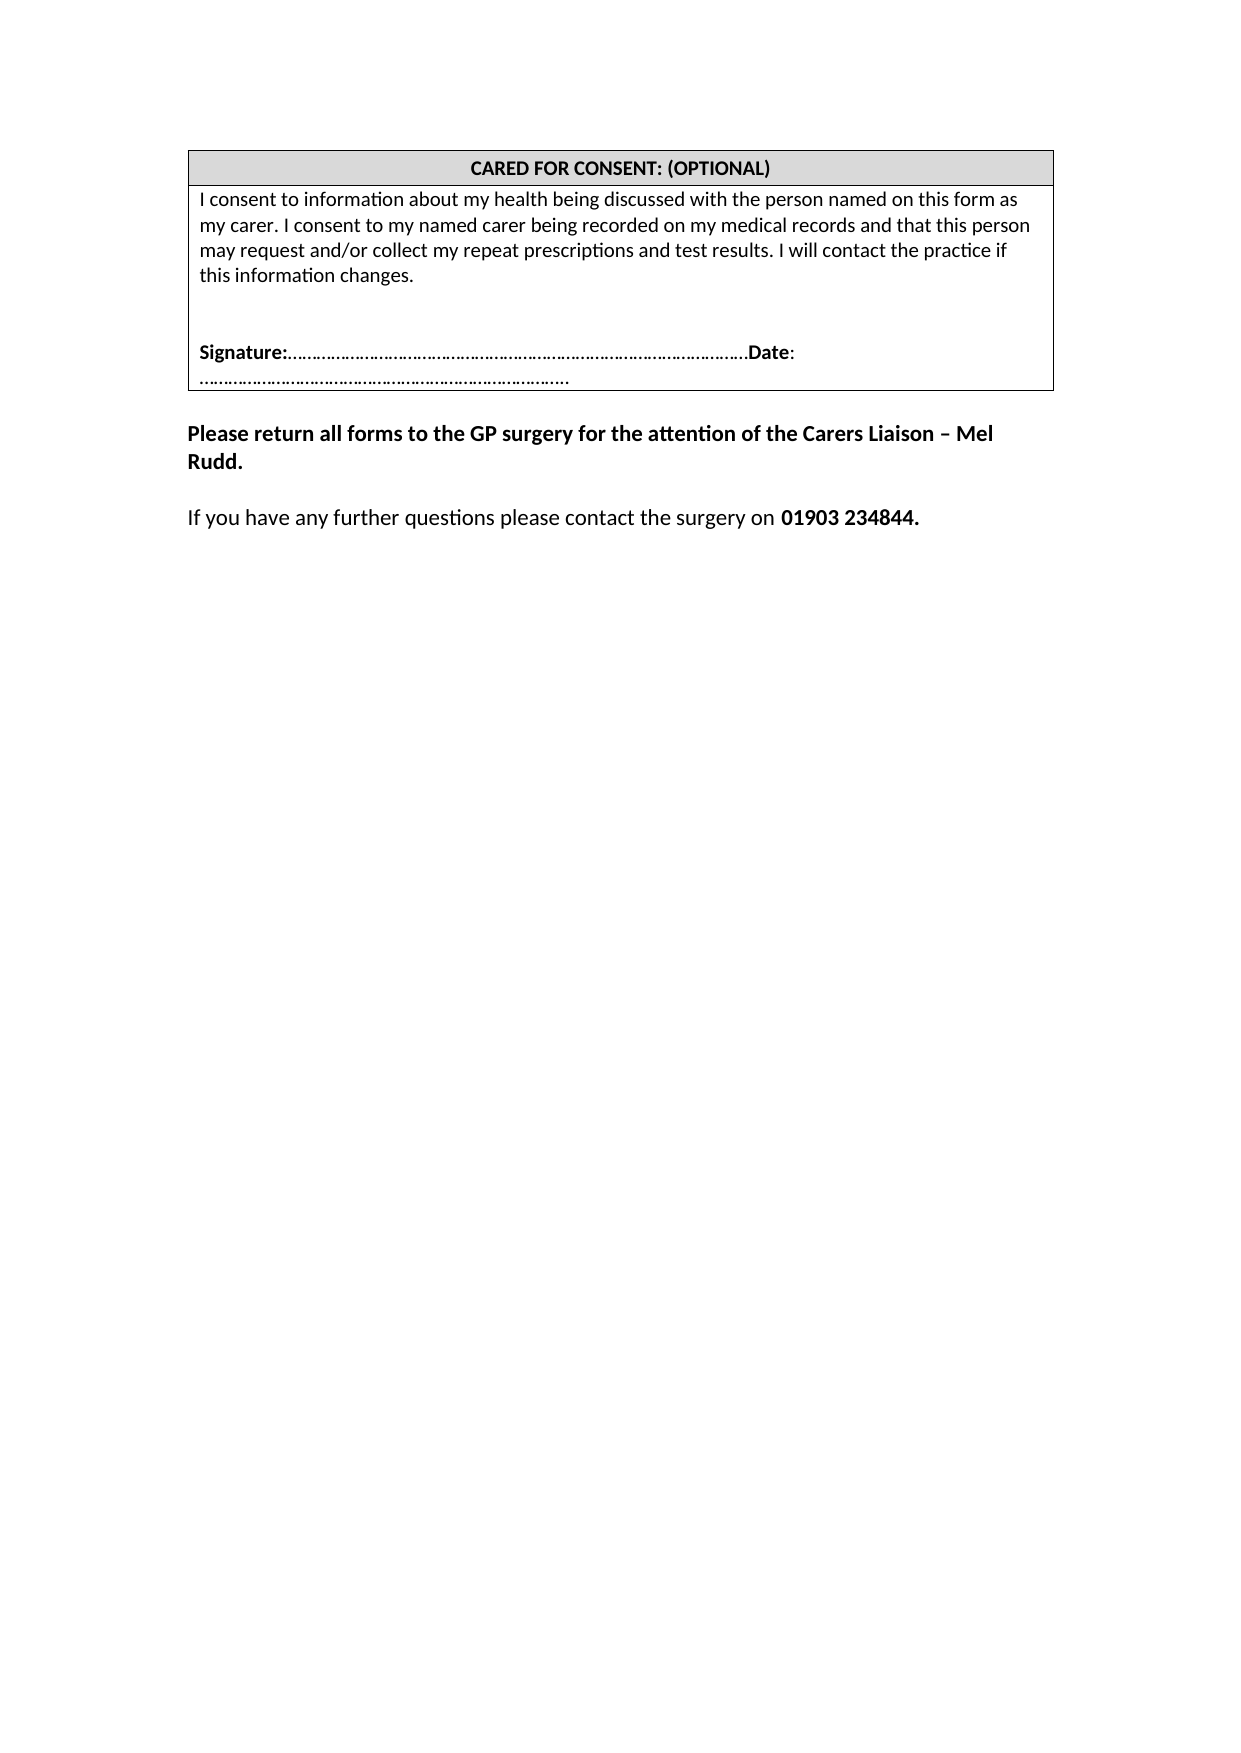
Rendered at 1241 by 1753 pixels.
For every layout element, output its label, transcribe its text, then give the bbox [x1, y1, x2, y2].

text If you have any further questions please contact the surgery on 01903 234844. [187, 503, 1053, 531]
table_cell I consent to information about my health being discussed with the person named on this form as my carer. I consent to my named carer being recorded on my medical records and that this person may request and/or collect my repeat prescriptions and test results. I will contact the practice if this information changes. Signature:……………………………………………………………………………………Date:………………………………………………………………….. [189, 186, 1053, 390]
text Please return all forms to the GP surgery for the attention of the Carers Liaison – Mel Rudd. [187, 419, 1053, 475]
table_header CARED FOR CONSENT: (OPTIONAL) [189, 151, 1053, 185]
